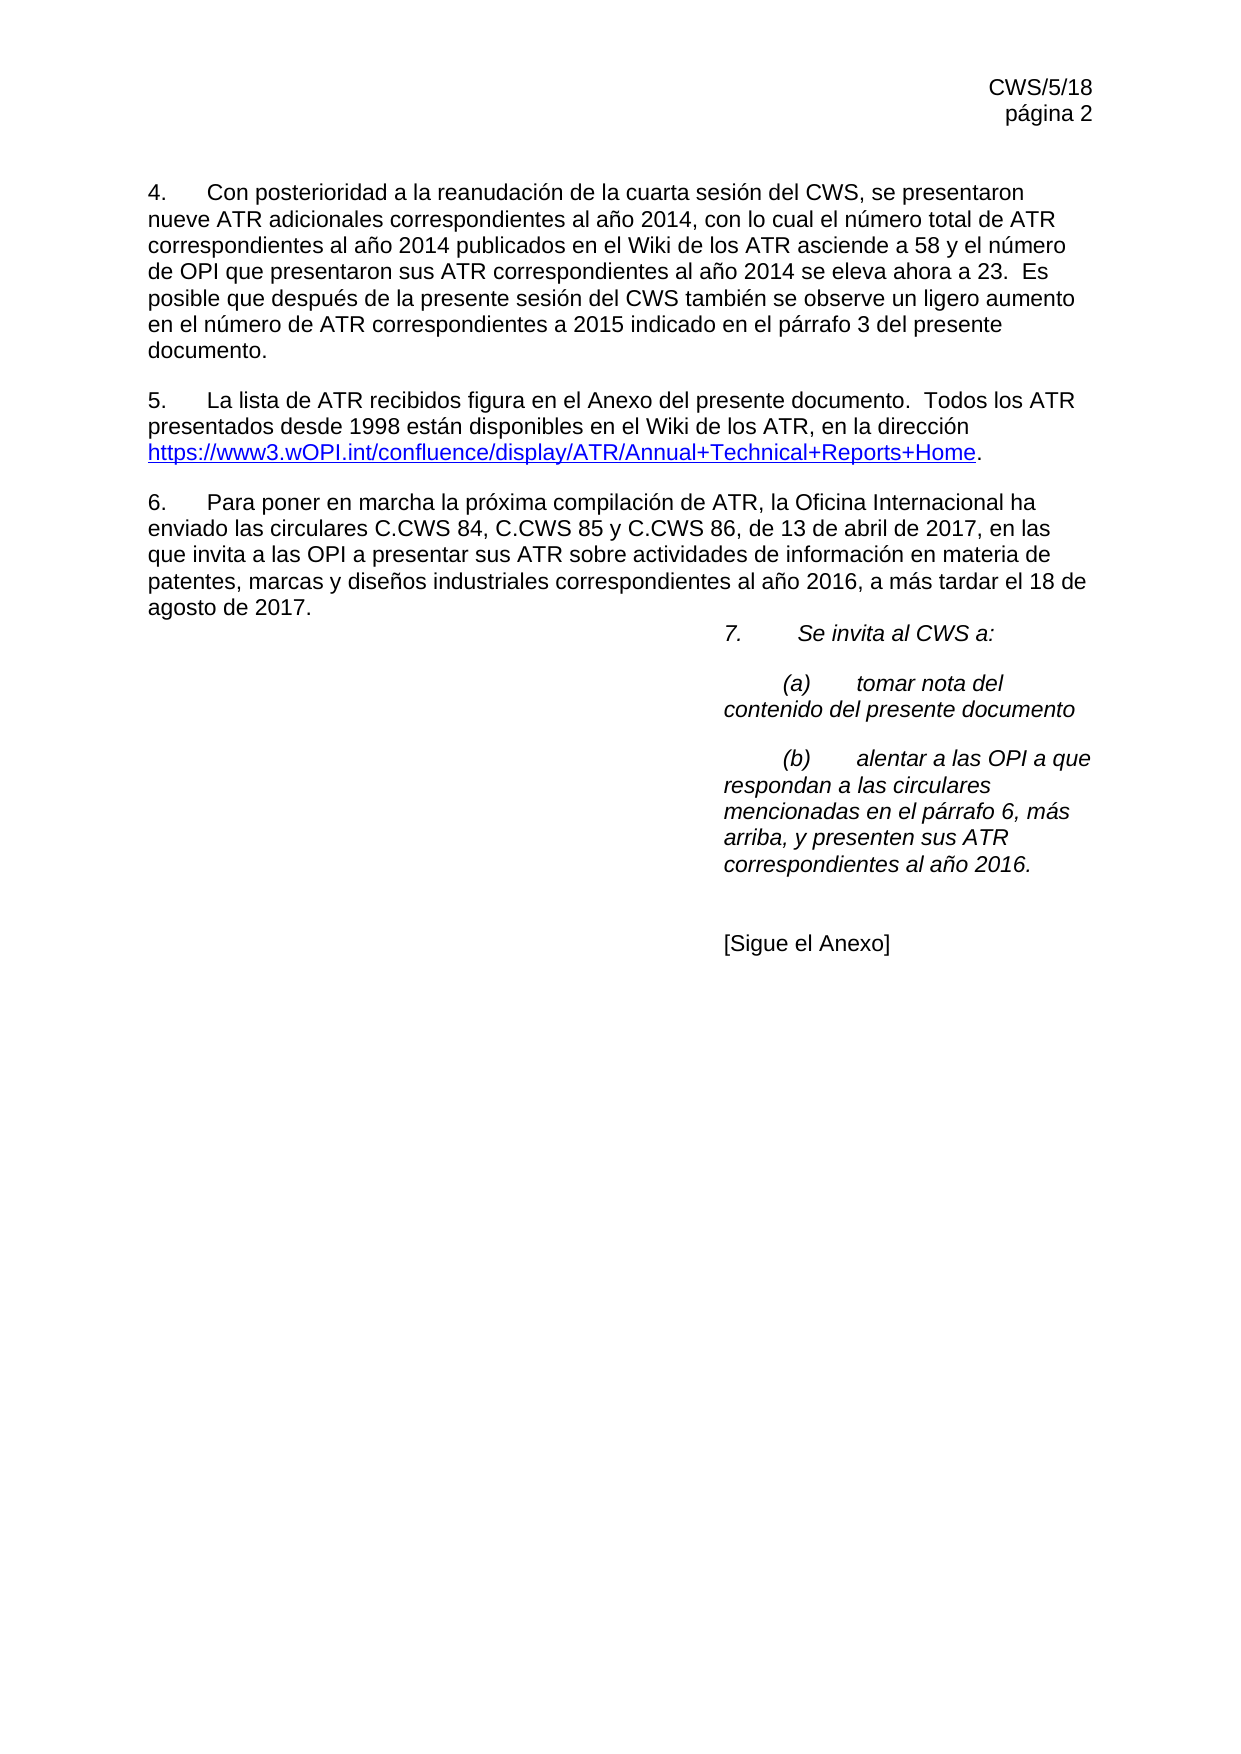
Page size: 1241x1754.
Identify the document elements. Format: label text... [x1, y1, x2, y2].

list alentar a las OPI a que respondan a las circulares mencionadas en el párrafo 6, más arriba, y presenten sus ATR correspondientes al año 2016. [723, 745, 1093, 877]
list tomar nota del contenido del presente documento [723, 670, 1093, 722]
list La lista de ATR recibidos figura en el Anexo del presente documento. Todos los ATR presentados desde 1998 están disponibles en el Wiki de los ATR, en la dirección https://www3.wOPI.int/confluence/display/ATR/Annual+Technical+Reports+Home. [148, 387, 1093, 466]
list [Sigue el Anexo] [723, 930, 1093, 956]
list Se invita al CWS a: [723, 620, 1093, 647]
list Para poner en marcha la próxima compilación de ATR, la Oficina Internacional ha enviado las circulares C.CWS 84, C.CWS 85 y C.CWS 86, de 13 de abril de 2017, en las que invita a las OPI a presentar sus ATR sobre actividades de información en materia de patentes, marcas y diseños industriales correspondientes al año 2016, a más tardar el 18 de agosto de 2017. [148, 489, 1093, 620]
list Con posterioridad a la reanudación de la cuarta sesión del CWS, se presentaron nueve ATR adicionales correspondientes al año 2014, con lo cual el número total de ATR correspondientes al año 2014 publicados en el Wiki de los ATR asciende a 58 y el número de OPI que presentaron sus ATR correspondientes al año 2014 se eleva ahora a 23. Es posible que después de la presente sesión del CWS también se observe un ligero aumento en el número de ATR correspondientes a 2015 indicado en el párrafo 3 del presente documento. [148, 179, 1093, 364]
